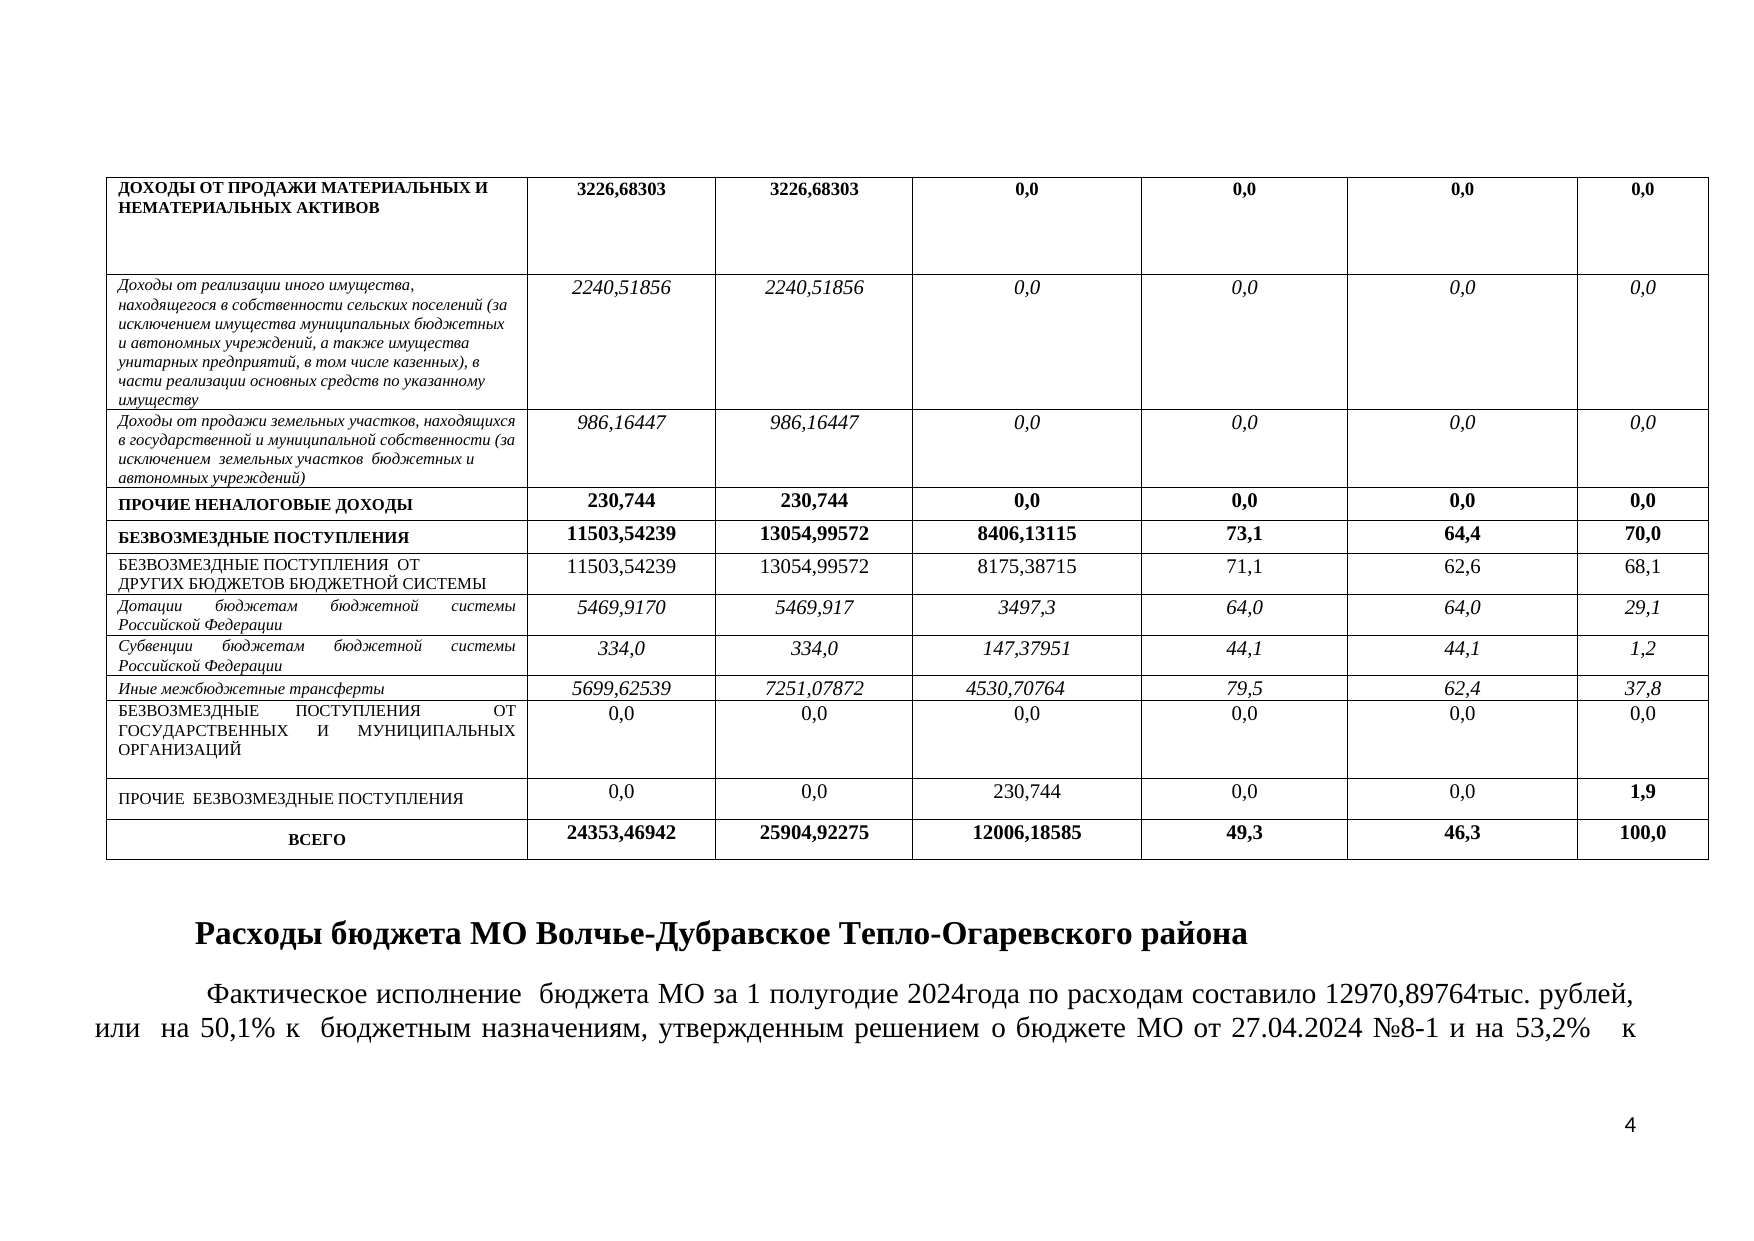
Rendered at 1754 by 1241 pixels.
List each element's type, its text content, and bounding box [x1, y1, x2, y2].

table_cell 4530,70764 [913, 676, 1141, 700]
table_cell 24353,46942 [528, 820, 715, 859]
table_cell 0,0 [1348, 488, 1577, 520]
table_cell 0,0 [1578, 488, 1708, 520]
table_cell 230,744 [913, 779, 1141, 818]
table_cell Дотации бюджетам бюджетной системы Российской Федерации [107, 595, 527, 634]
table_cell 0,0 [528, 779, 715, 818]
table_cell 8175,38715 [913, 554, 1141, 594]
table_cell 147,37951 [913, 636, 1141, 675]
table_cell 0,0 [716, 701, 912, 778]
table_cell БЕЗВОЗМЕЗДНЫЕ ПОСТУПЛЕНИЯ ОТ ГОСУДАРСТВЕННЫХ И МУНИЦИПАЛЬНЫХ ОРГАНИЗАЦИЙ [107, 701, 527, 778]
table_cell 0,0 [1348, 701, 1577, 778]
table_cell 5469,9170 [528, 595, 715, 634]
table_cell 0,0 [1142, 275, 1347, 409]
table_cell 62,4 [1348, 676, 1577, 700]
table_cell 0,0 [1578, 275, 1708, 409]
table_cell 29,1 [1578, 595, 1708, 634]
table_cell 71,1 [1142, 554, 1347, 594]
table_cell 0,0 [1348, 275, 1577, 409]
table_cell ПРОЧИЕ БЕЗВОЗМЕЗДНЫЕ ПОСТУПЛЕНИЯ [107, 779, 527, 818]
table_cell 64,0 [1142, 595, 1347, 634]
table_cell 8406,13115 [913, 521, 1141, 553]
table_cell 44,1 [1348, 636, 1577, 675]
table_cell 7251,07872 [716, 676, 912, 700]
table_cell 0,0 [1142, 779, 1347, 818]
table_cell 44,1 [1142, 636, 1347, 675]
table_cell 5699,62539 [528, 676, 715, 700]
table_cell 0,0 [528, 701, 715, 778]
table_cell 68,1 [1578, 554, 1708, 594]
table_cell 100,0 [1578, 820, 1708, 859]
table_cell 1,2 [1578, 636, 1708, 675]
table_cell 0,0 [913, 701, 1141, 778]
table_cell 0,0 [716, 779, 912, 818]
table_cell 0,0 [913, 178, 1141, 274]
table_cell 2240,51856 [528, 275, 715, 409]
table_cell 62,6 [1348, 554, 1577, 594]
table_cell 13054,99572 [716, 521, 912, 553]
table_cell 0,0 [1578, 178, 1708, 274]
table_cell 334,0 [528, 636, 715, 675]
table_cell 11503,54239 [528, 554, 715, 594]
table_cell 0,0 [1348, 410, 1577, 487]
table_cell 986,16447 [716, 410, 912, 487]
table_cell 230,744 [528, 488, 715, 520]
table_cell Доходы от продажи земельных участков, находящихся в государственной и муниципальной собственности (за исключением земельных участков бюджетных и автономных учреждений) [107, 410, 527, 487]
table_cell 73,1 [1142, 521, 1347, 553]
table_cell 37,8 [1578, 676, 1708, 700]
table_cell 0,0 [1578, 701, 1708, 778]
table_cell 5469,917 [716, 595, 912, 634]
table_cell 3226,68303 [528, 178, 715, 274]
table_cell 3497,3 [913, 595, 1141, 634]
table_cell 0,0 [1348, 779, 1577, 818]
table_cell 2240,51856 [716, 275, 912, 409]
table_cell Доходы от реализации иного имущества, находящегося в собственности сельских поселений (за исключением имущества муниципальных бюджетных и автономных учреждений, а также имущества унитарных предприятий, в том числе казенных), в части реализации основных средств по указанному имуществу [107, 275, 527, 409]
text Расходы бюджета МО Волчье-Дубравское Тепло-Огаревского района [94, 913, 1636, 952]
table_cell 0,0 [1578, 410, 1708, 487]
table_cell 46,3 [1348, 820, 1577, 859]
table_cell 13054,99572 [716, 554, 912, 594]
table_cell 0,0 [1142, 410, 1347, 487]
table_cell 1,9 [1578, 779, 1708, 818]
table_cell 0,0 [913, 488, 1141, 520]
table_cell 0,0 [1142, 701, 1347, 778]
table_cell 3226,68303 [716, 178, 912, 274]
table_cell 0,0 [1142, 488, 1347, 520]
table_cell 230,744 [716, 488, 912, 520]
table_cell ПРОЧИЕ НЕНАЛОГОВЫЕ ДОХОДЫ [107, 488, 527, 520]
table_cell 0,0 [1348, 178, 1577, 274]
table_cell ДОХОДЫ ОТ ПРОДАЖИ МАТЕРИАЛЬНЫХ И НЕМАТЕРИАЛЬНЫХ АКТИВОВ [107, 178, 527, 274]
table_cell 70,0 [1578, 521, 1708, 553]
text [94, 977, 1636, 1044]
table_cell 49,3 [1142, 820, 1347, 859]
table_cell 0,0 [913, 410, 1141, 487]
table_cell 334,0 [716, 636, 912, 675]
table_cell 11503,54239 [528, 521, 715, 553]
table_cell БЕЗВОЗМЕЗДНЫЕ ПОСТУПЛЕНИЯ ОТ ДРУГИХ БЮДЖЕТОВ БЮДЖЕТНОЙ СИСТЕМЫ [107, 554, 527, 594]
table_cell 25904,92275 [716, 820, 912, 859]
table_cell 79,5 [1142, 676, 1347, 700]
table_cell 0,0 [913, 275, 1141, 409]
table_cell БЕЗВОЗМЕЗДНЫЕ ПОСТУПЛЕНИЯ [107, 521, 527, 553]
table_cell 64,0 [1348, 595, 1577, 634]
table_cell 986,16447 [528, 410, 715, 487]
table_cell 0,0 [1142, 178, 1347, 274]
table_cell 12006,18585 [913, 820, 1141, 859]
table_cell Иные межбюджетные трансферты [107, 676, 527, 700]
table_cell Субвенции бюджетам бюджетной системы Российской Федерации [107, 636, 527, 675]
table_cell ВСЕГО [107, 820, 527, 859]
table_cell 64,4 [1348, 521, 1577, 553]
